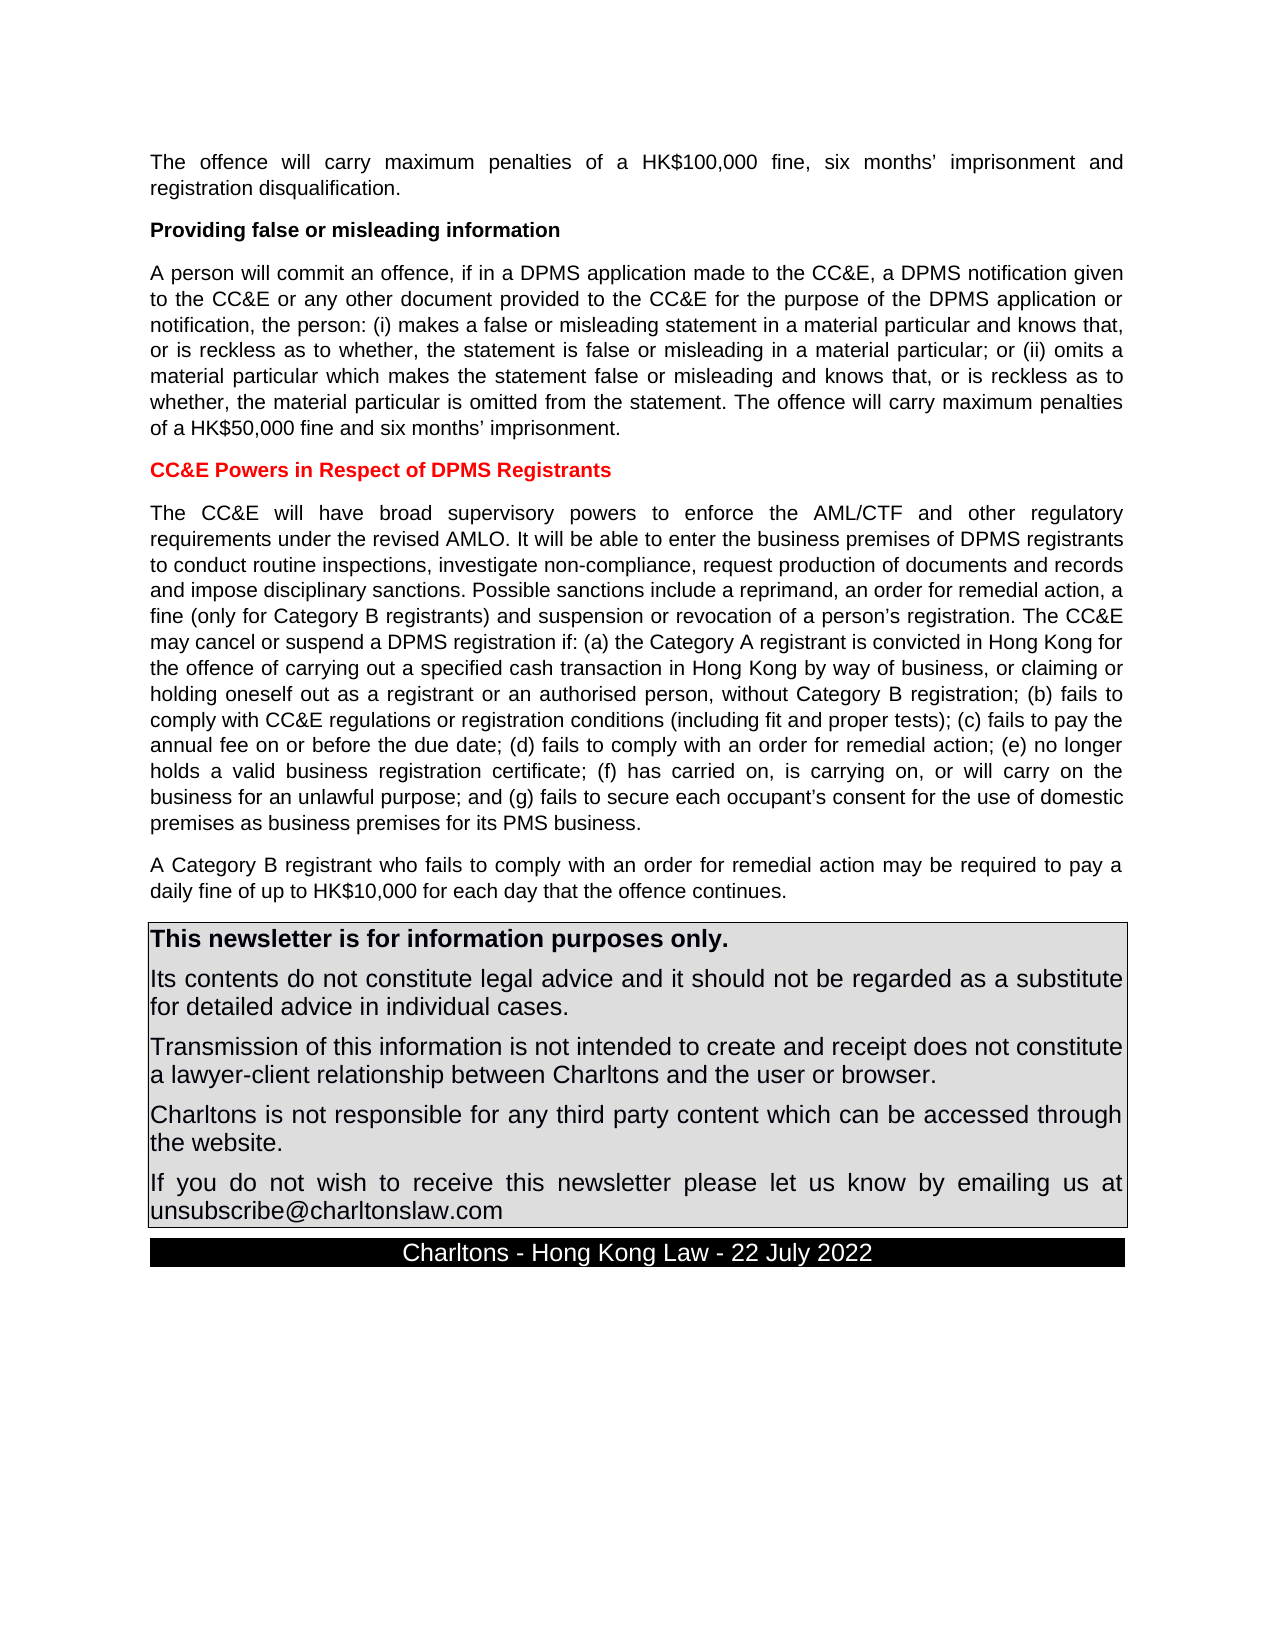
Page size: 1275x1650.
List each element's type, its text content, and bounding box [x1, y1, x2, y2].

text The CC&E will have broad supervisory powers to enforce the AML/CTF and other regulatory requirements under the revised AMLO. It will be able to enter the business premises of DPMS registrants to conduct routine inspections, investigate non-compliance, request production of documents and records and impose disciplinary sanctions. Possible sanctions include a reprimand, an order for remedial action, a fine (only for Category B registrants) and suspension or revocation of a person’s registration. The CC&E may cancel or suspend a DPMS registration if: (a) the Category A registrant is convicted in Hong Kong for the offence of carrying out a specified cash transaction in Hong Kong by way of business, or claiming or holding oneself out as a registrant or an authorised person, without Category B registration; (b) fails to comply with CC&E regulations or registration conditions (including fit and proper tests); (c) fails to pay the annual fee on or before the due date; (d) fails to comply with an order for remedial action; (e) no longer holds a valid business registration certificate; (f) has carried on, is carrying on, or will carry on the business for an unlawful purpose; and (g) fails to secure each occupant’s consent for the use of domestic premises as business premises for its PMS business. [150, 501, 1125, 835]
text A Category B registrant who fails to comply with an order for remedial action may be required to pay a daily fine of up to HK$10,000 for each day that the offence continues. [150, 853, 1125, 903]
text Its contents do not constitute legal advice and it should not be regarded as a substitute for detailed advice in individual cases. [149, 961, 1127, 1021]
text Transmission of this information is not intended to create and receipt does not constitute a lawyer-client relationship between Charltons and the user or browser. [149, 1029, 1127, 1089]
text Charltons - Hong Kong Law - 22 July 2022 [150, 1238, 1125, 1267]
text This newsletter is for information purposes only. [149, 923, 1127, 953]
text The offence will carry maximum penalties of a HK$100,000 fine, six months’ imprisonment and registration disqualification. [150, 150, 1125, 200]
text A person will commit an offence, if in a DPMS application made to the CC&E, a DPMS notification given to the CC&E or any other document provided to the CC&E for the purpose of the DPMS application or notification, the person: (i) makes a false or misleading statement in a material particular and knows that, or is reckless as to whether, the statement is false or misleading in a material particular; or (ii) omits a material particular which makes the statement false or misleading and knows that, or is reckless as to whether, the material particular is omitted from the statement. The offence will carry maximum penalties of a HK$50,000 fine and six months’ imprisonment. [150, 261, 1125, 440]
text If you do not wish to receive this newsletter please let us know by emailing us at unsubscribe@charltonslaw.com [149, 1165, 1127, 1227]
text CC&E Powers in Respect of DPMS Registrants [150, 458, 1125, 482]
text Providing false or misleading information [150, 218, 1125, 242]
text Charltons is not responsible for any third party content which can be accessed through the website. [149, 1097, 1127, 1157]
